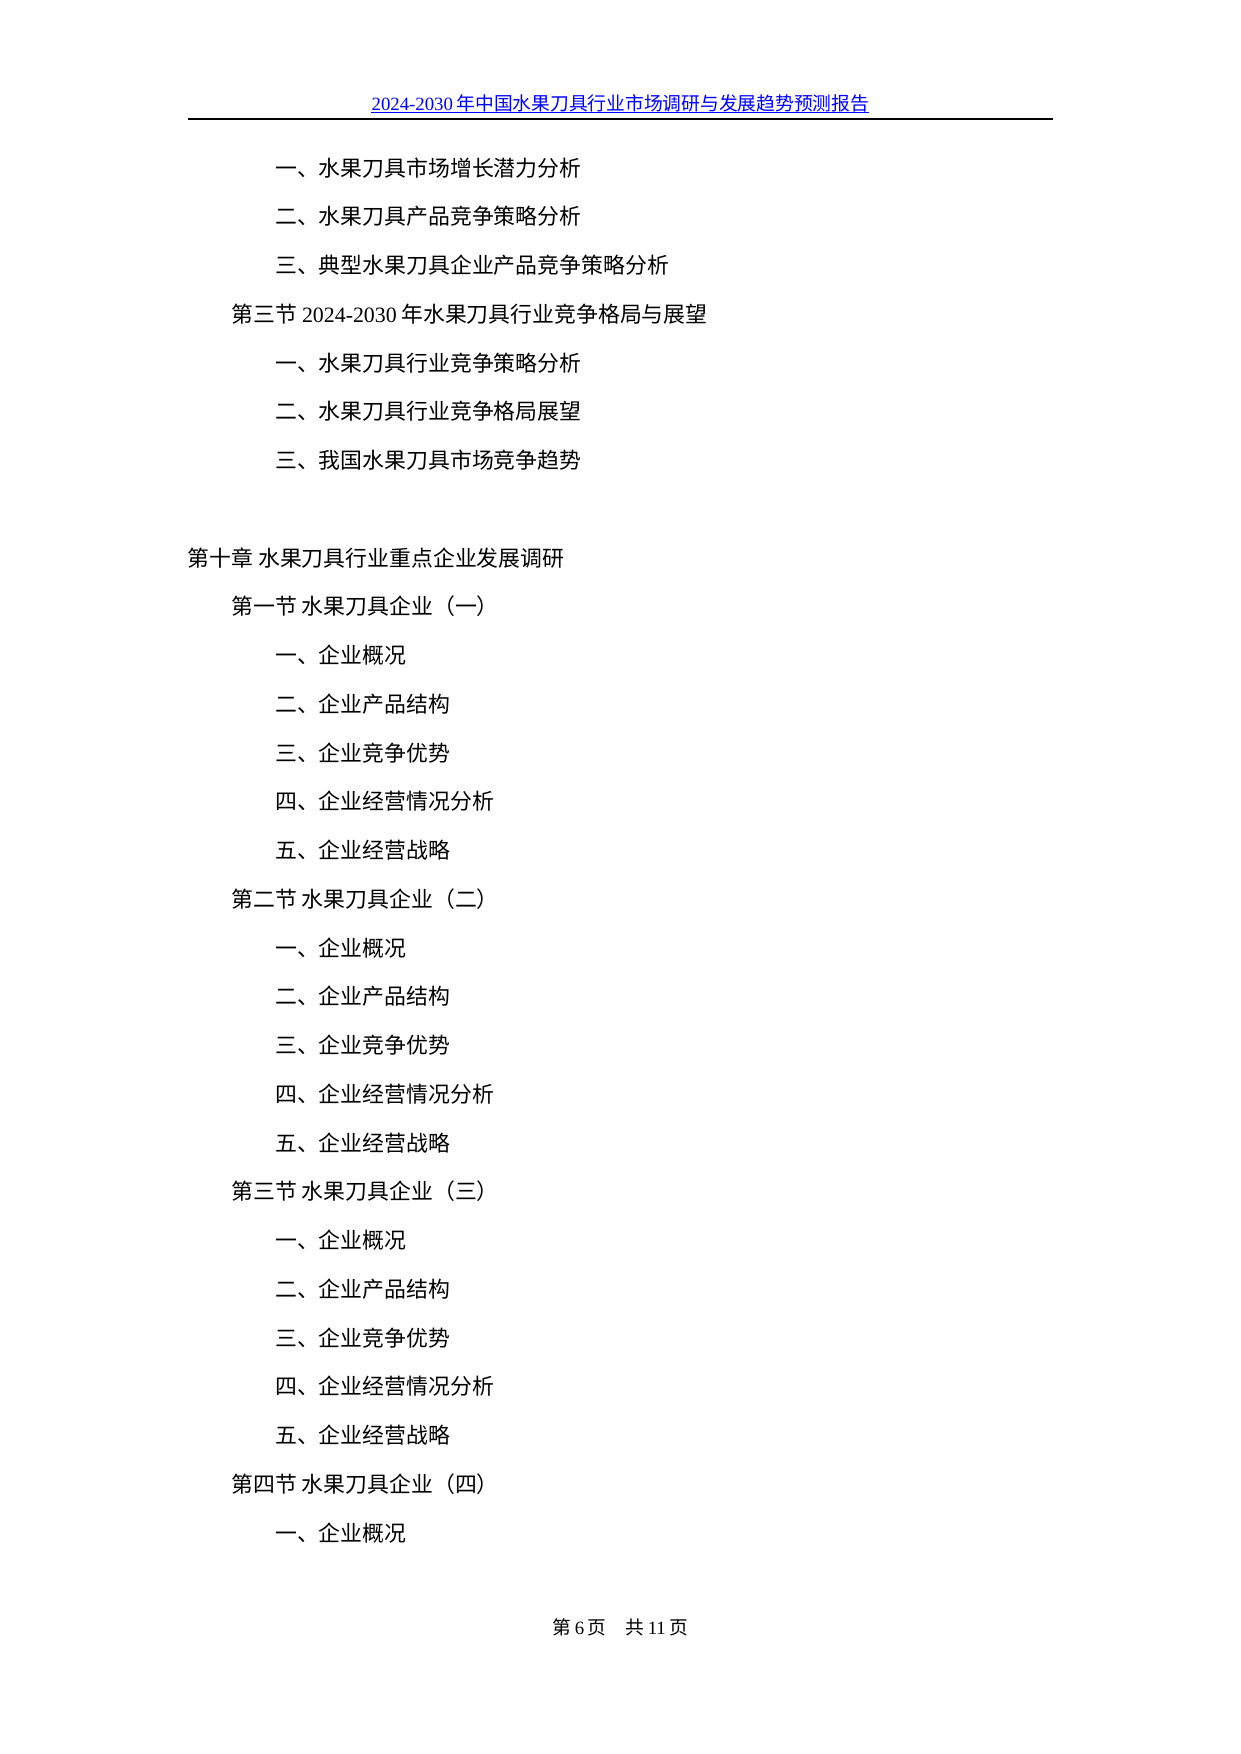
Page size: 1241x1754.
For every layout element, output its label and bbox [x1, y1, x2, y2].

text [187, 150, 1053, 1548]
